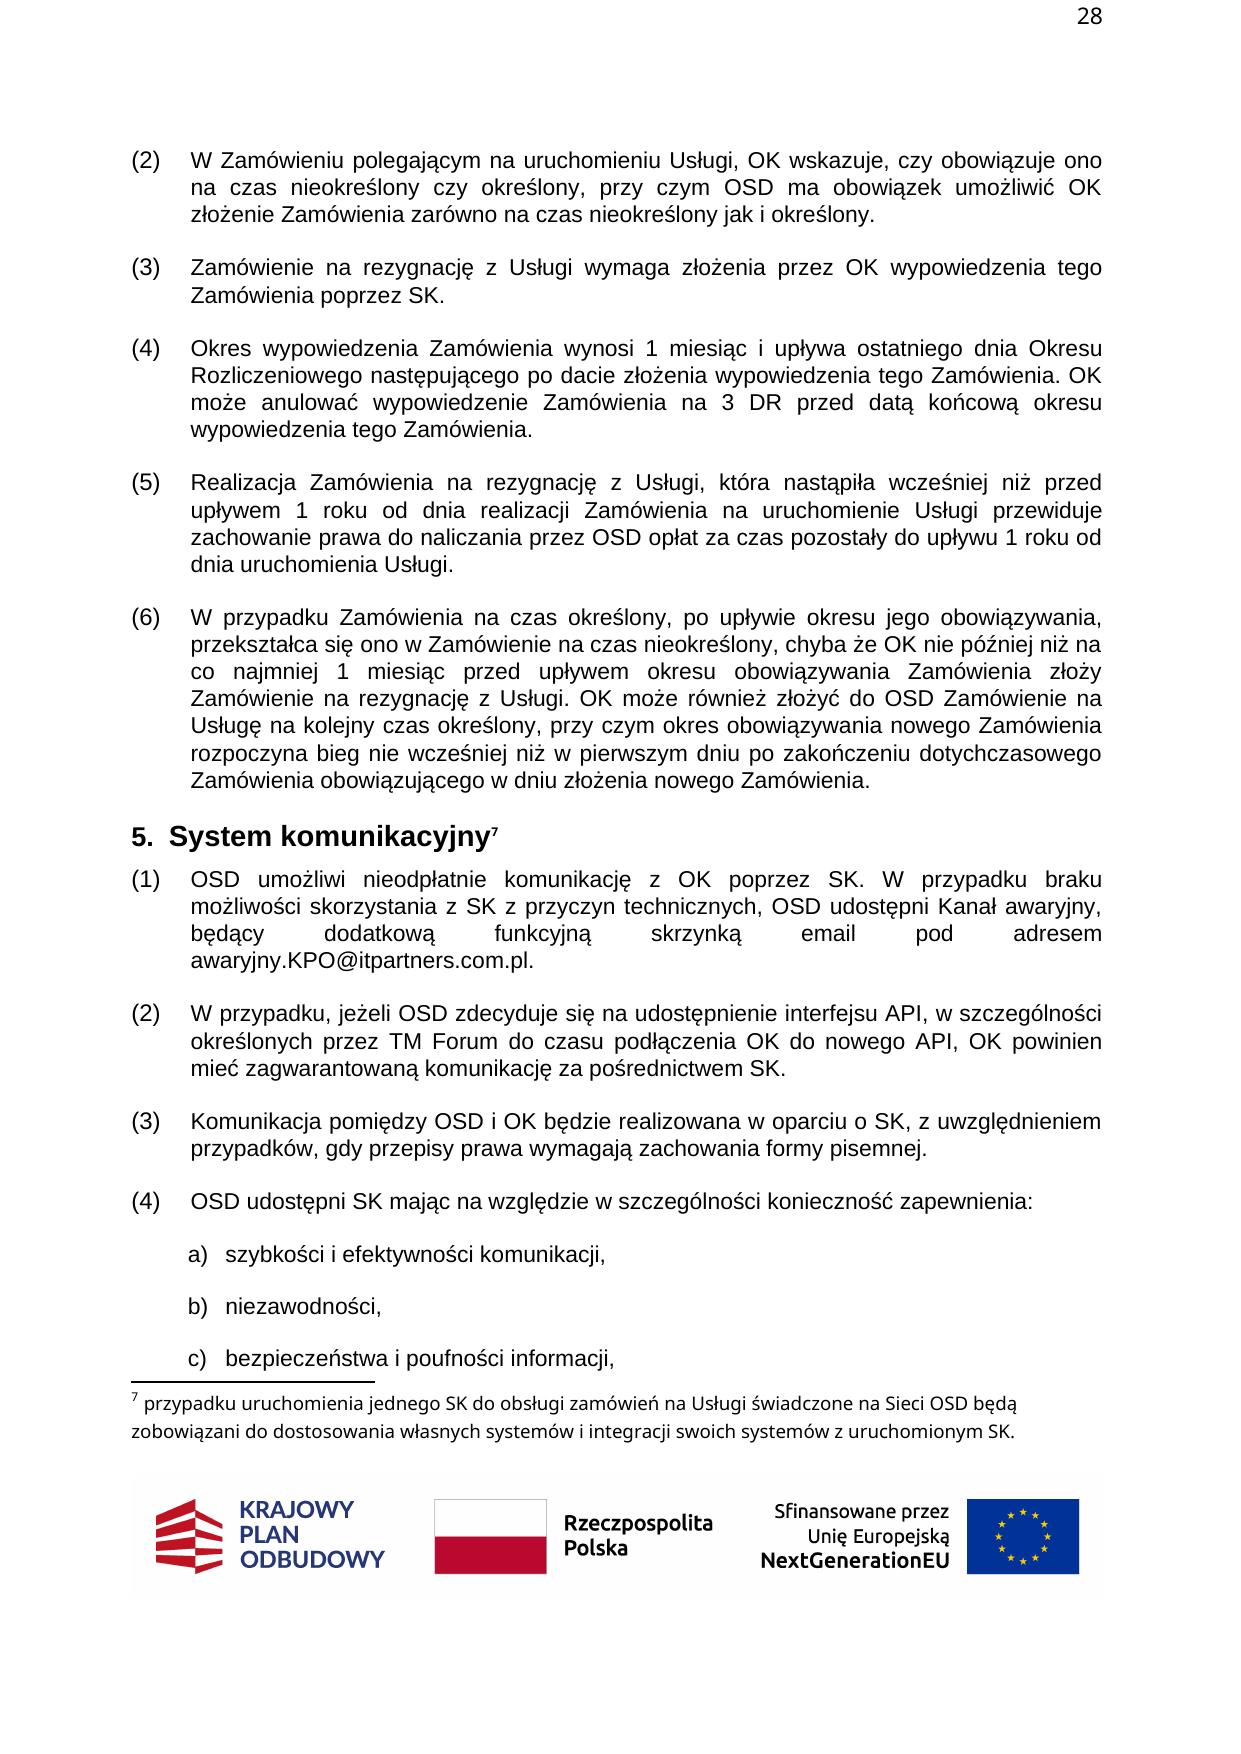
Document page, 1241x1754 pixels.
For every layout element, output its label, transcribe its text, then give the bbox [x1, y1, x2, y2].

list W przypadku, jeżeli OSD zdecyduje się na udostępnienie interfejsu API, w szczególności określonych przez TM Forum do czasu podłączenia OK do nowego API, OK powinien mieć zagwarantowaną komunikację za pośrednictwem SK. [131, 999, 1103, 1081]
list Okres wypowiedzenia Zamówienia wynosi 1 miesiąc i upływa ostatniego dnia Okresu Rozliczeniowego następującego po dacie złożenia wypowiedzenia tego Zamówienia. OK może anulować wypowiedzenie Zamówienia na 3 DR przed datą końcową okresu wypowiedzenia tego Zamówienia. [131, 334, 1103, 443]
list W Zamówieniu polegającym na uruchomieniu Usługi, OK wskazuje, czy obowiązuje ono na czas nieokreślony czy określony, przy czym OSD ma obowiązek umożliwić OK złożenie Zamówienia zarówno na czas nieokreślony jak i określony. [131, 146, 1103, 228]
list Komunikacja pomiędzy OSD i OK będzie realizowana w oparciu o SK, z uwzględnieniem przypadków, gdy przepisy prawa wymagają zachowania formy pisemnej. [131, 1107, 1103, 1162]
list W przypadku Zamówienia na czas określony, po upływie okresu jego obowiązywania, przekształca się ono w Zamówienie na czas nieokreślony, chyba że OK nie później niż na co najmniej 1 miesiąc przed upływem okresu obowiązywania Zamówienia złoży Zamówienie na rezygnację z Usługi. OK może również złożyć do OSD Zamówienie na Usługę na kolejny czas określony, przy czym okres obowiązywania nowego Zamówienia rozpoczyna bieg nie wcześniej niż w pierwszym dniu po zakończeniu dotychczasowego Zamówienia obowiązującego w dniu złożenia nowego Zamówienia. [131, 603, 1103, 793]
list bezpieczeństwa i poufności informacji, [188, 1345, 1103, 1371]
list Zamówienie na rezygnację z Usługi wymaga złożenia przez OK wypowiedzenia tego Zamówienia poprzez SK. [131, 253, 1103, 308]
list szybkości i efektywności komunikacji, [188, 1241, 1103, 1267]
list OSD umożliwi nieodpłatnie komunikację z OK poprzez SK. W przypadku braku możliwości skorzystania z SK z przyczyn technicznych, OSD udostępni Kanał awaryjny, będący dodatkową funkcyjną skrzynką email pod adresem awaryjny.KPO@itpartners.com.pl. [131, 865, 1103, 974]
list OSD udostępni SK mając na względzie w szczególności konieczność zapewnienia: [131, 1187, 1103, 1215]
list niezawodności, [188, 1293, 1103, 1319]
list System komunikacyjny [131, 819, 1103, 852]
list Realizacja Zamówienia na rezygnację z Usługi, która nastąpiła wcześniej niż przed upływem 1 roku od dnia realizacji Zamówienia na uruchomienie Usługi przewiduje zachowanie prawa do naliczania przez OSD opłat za czas pozostały do upływu 1 roku od dnia uruchomienia Usługi. [131, 468, 1103, 577]
picture [131, 1474, 1104, 1599]
